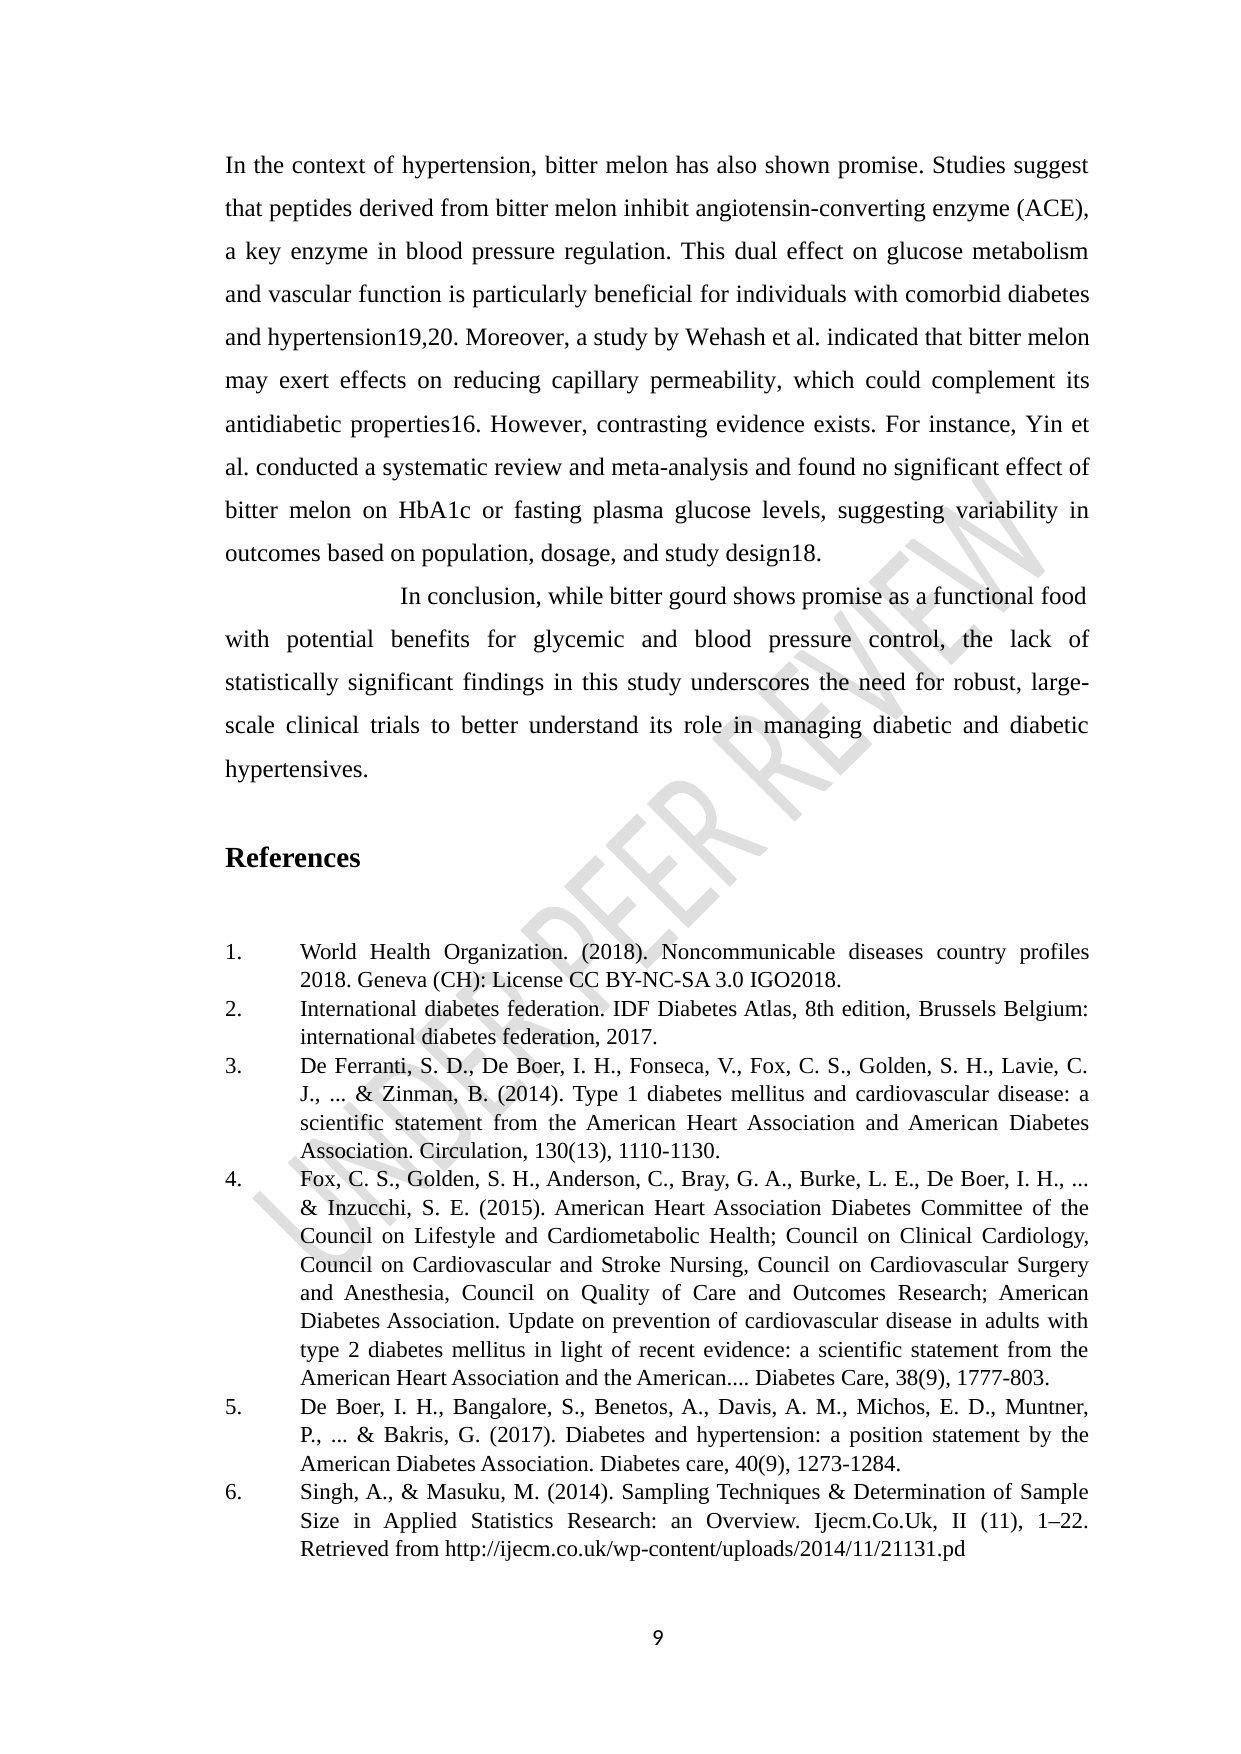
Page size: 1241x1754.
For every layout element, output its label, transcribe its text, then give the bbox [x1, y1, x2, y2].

text References [225, 840, 1090, 873]
list World Health Organization. (2018). Noncommunicable diseases country profiles 2018. Geneva (CH): License CC BY-NC-SA 3.0 IGO2018. [225, 938, 1090, 993]
list International diabetes federation. IDF Diabetes Atlas, 8th edition, Brussels Belgium: international diabetes federation, 2017. [225, 995, 1090, 1049]
text In the context of hypertension, bitter melon has also shown promise. Studies suggest that peptides derived from bitter melon inhibit angiotensin-converting enzyme (ACE), a key enzyme in blood pressure regulation. This dual effect on glucose metabolism and vascular function is particularly beneficial for individuals with comorbid diabetes and hypertension19,20. Moreover, a study by Wehash et al. indicated that bitter melon may exert effects on reducing capillary permeability, which could complement its antidiabetic properties16. However, contrasting evidence exists. For instance, Yin et al. conducted a systematic review and meta-analysis and found no significant effect of bitter melon on HbA1c or fasting plasma glucose levels, suggesting variability in outcomes based on population, dosage, and study design18. [225, 150, 1090, 567]
list De Boer, I. H., Bangalore, S., Benetos, A., Davis, A. M., Michos, E. D., Muntner, P., ... & Bakris, G. (2017). Diabetes and hypertension: a position statement by the American Diabetes Association. Diabetes care, 40(9), 1273-1284. [225, 1393, 1090, 1476]
list De Ferranti, S. D., De Boer, I. H., Fonseca, V., Fox, C. S., Golden, S. H., Lavie, C. J., ... & Zinman, B. (2014). Type 1 diabetes mellitus and cardiovascular disease: a scientific statement from the American Heart Association and American Diabetes Association. Circulation, 130(13), 1110-1130. [225, 1052, 1090, 1163]
text In conclusion, while bitter gourd shows promise as a functional food with potential benefits for glycemic and blood pressure control, the lack of statistically significant findings in this study underscores the need for robust, large-scale clinical trials to better understand its role in managing diabetic and diabetic hypertensives. [225, 581, 1090, 782]
list Singh, A., & Masuku, M. (2014). Sampling Techniques & Determination of Sample Size in Applied Statistics Research: an Overview. Ijecm.Co.Uk, II (11), 1–22. Retrieved from http://ijecm.co.uk/wp-content/uploads/2014/11/21131.pd [225, 1478, 1090, 1561]
list Fox, C. S., Golden, S. H., Anderson, C., Bray, G. A., Burke, L. E., De Boer, I. H., ... & Inzucchi, S. E. (2015). American Heart Association Diabetes Committee of the Council on Lifestyle and Cardiometabolic Health; Council on Clinical Cardiology, Council on Cardiovascular and Stroke Nursing, Council on Cardiovascular Surgery and Anesthesia, Council on Quality of Care and Outcomes Research; American Diabetes Association. Update on prevention of cardiovascular disease in adults with type 2 diabetes mellitus in light of recent evidence: a scientific statement from the American Heart Association and the American.... Diabetes Care, 38(9), 1777-803. [225, 1165, 1090, 1391]
